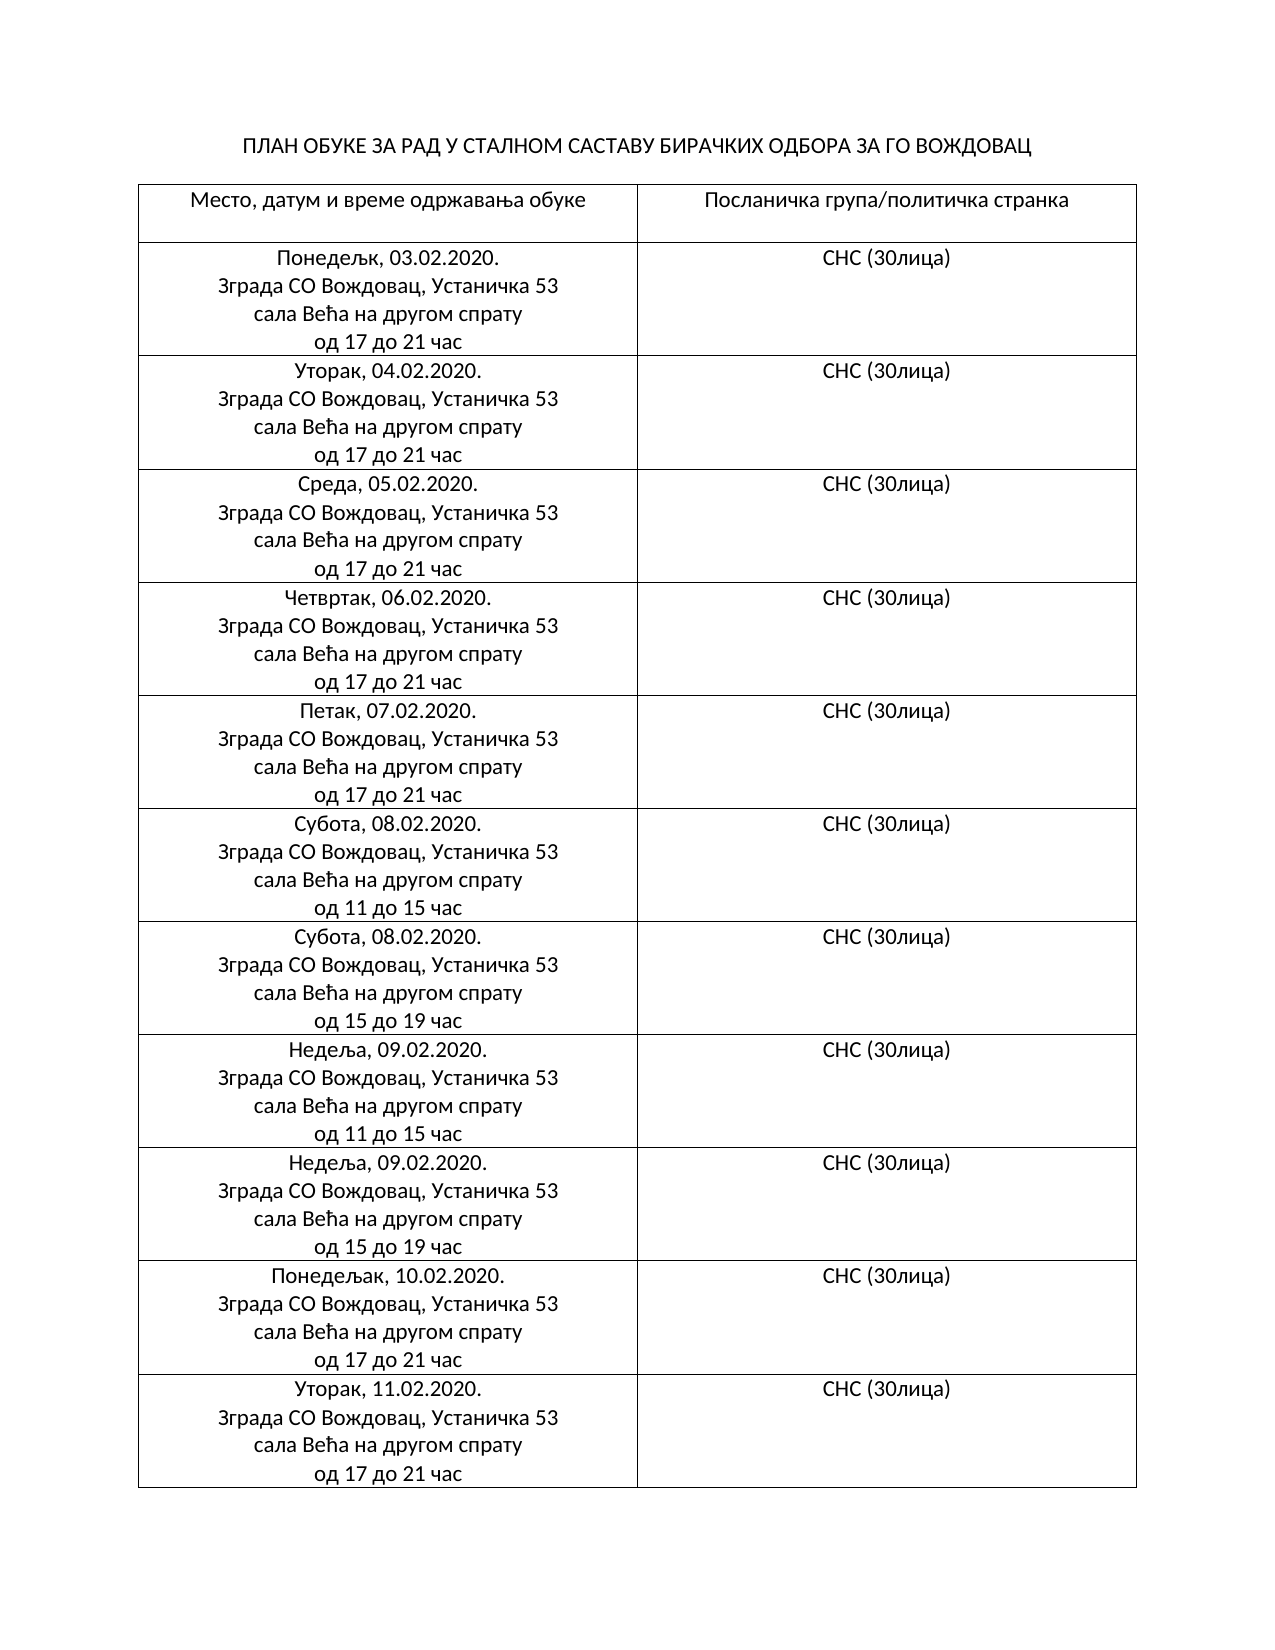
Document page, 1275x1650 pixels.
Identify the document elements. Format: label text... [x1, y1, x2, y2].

table_cell СНС (30лица) [638, 1035, 1136, 1147]
table_cell СНС (30лица) [638, 470, 1136, 582]
table_cell Среда, 05.02.2020. Зграда СО Вождовац, Устаничка 53 сала Већа на другом спрату од 17 до 21 час [139, 470, 637, 582]
table_cell Субота, 08.02.2020. Зграда СО Вождовац, Устаничка 53 сала Већа на другом спрату од 11 до 15 час [139, 809, 637, 921]
table_header Место, датум и време одржавања обуке [139, 185, 637, 242]
table_cell Уторак, 04.02.2020. Зграда СО Вождовац, Устаничка 53 сала Већа на другом спрату од 17 до 21 час [139, 356, 637, 468]
table_cell СНС (30лица) [638, 1261, 1136, 1373]
table_cell Недеља, 09.02.2020. Зграда СО Вождовац, Устаничка 53 сала Већа на другом спрату од 11 до 15 час [139, 1035, 637, 1147]
table_cell СНС (30лица) [638, 356, 1136, 468]
table_cell СНС (30лица) [638, 696, 1136, 808]
table_cell Четвртак, 06.02.2020. Зграда СО Вождовац, Устаничка 53 сала Већа на другом спрату од 17 до 21 час [139, 583, 637, 695]
table_cell Субота, 08.02.2020. Зграда СО Вождовац, Устаничка 53 сала Већа на другом спрату од 15 до 19 час [139, 922, 637, 1034]
table_cell Уторак, 11.02.2020. Зграда СО Вождовац, Устаничка 53 сала Већа на другом спрату од 17 до 21 час [139, 1375, 637, 1487]
table_cell Недеља, 09.02.2020. Зграда СО Вождовац, Устаничка 53 сала Већа на другом спрату од 15 до 19 час [139, 1148, 637, 1260]
text ПЛАН ОБУКЕ ЗА РАД У СТАЛНОМ САСТАВУ БИРАЧКИХ ОДБОРА ЗА ГО ВОЖДОВАЦ [150, 131, 1125, 159]
table_cell Понедељк, 03.02.2020. Зграда СО Вождовац, Устаничка 53 сала Већа на другом спрату од 17 до 21 час [139, 243, 637, 355]
table_cell СНС (30лица) [638, 583, 1136, 695]
table_cell СНС (30лица) [638, 1148, 1136, 1260]
table_header Посланичка група/политичка странка [638, 185, 1136, 242]
table_cell Петак, 07.02.2020. Зграда СО Вождовац, Устаничка 53 сала Већа на другом спрату од 17 до 21 час [139, 696, 637, 808]
table_cell Понедељак, 10.02.2020. Зграда СО Вождовац, Устаничка 53 сала Већа на другом спрату од 17 до 21 час [139, 1261, 637, 1373]
table_cell СНС (30лица) [638, 243, 1136, 355]
table_cell СНС (30лица) [638, 922, 1136, 1034]
table_cell СНС (30лица) [638, 1375, 1136, 1487]
table_cell СНС (30лица) [638, 809, 1136, 921]
